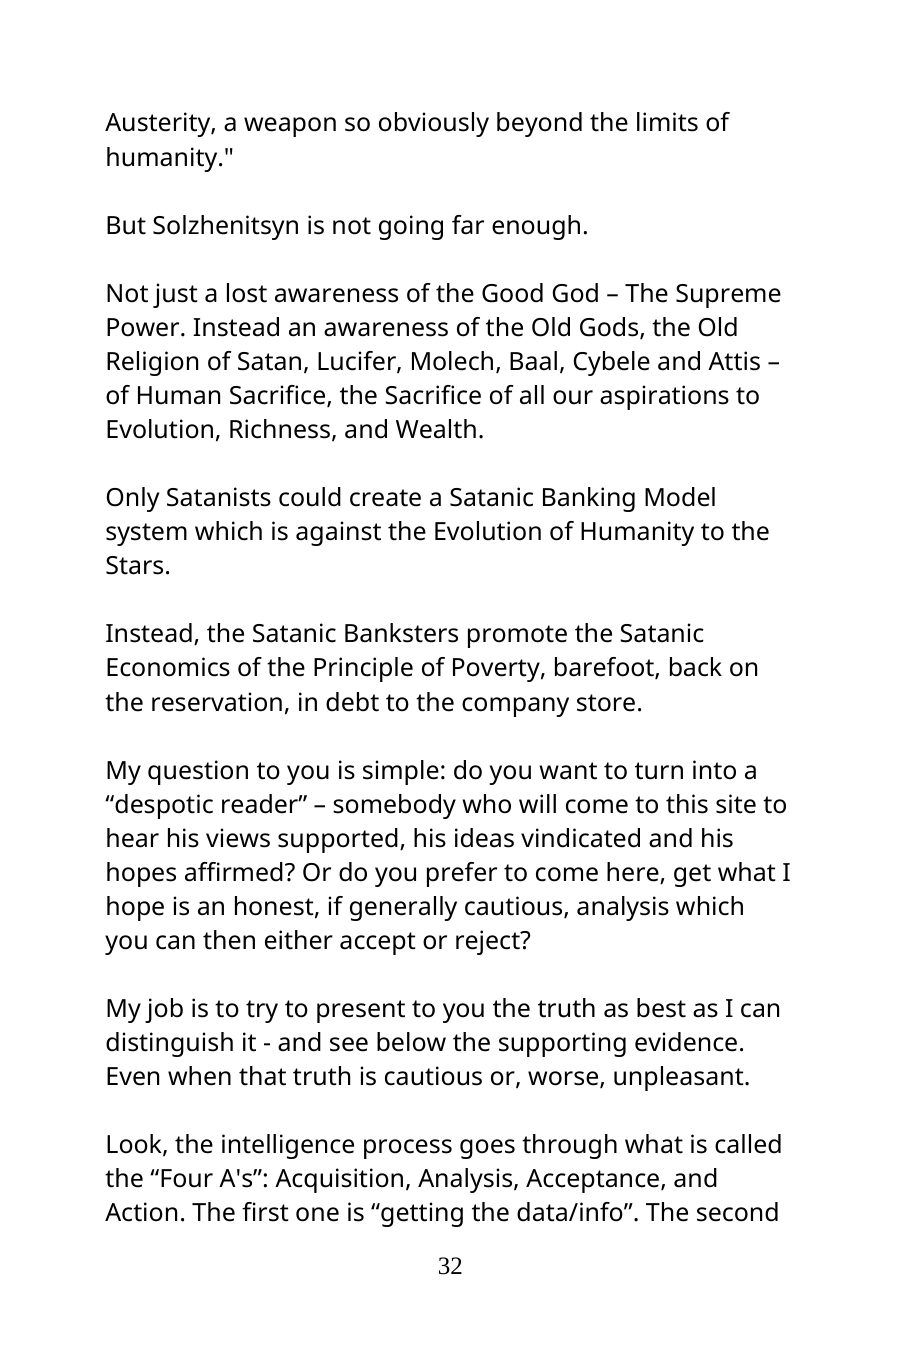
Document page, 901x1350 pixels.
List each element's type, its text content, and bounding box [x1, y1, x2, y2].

text My job is to try to present to you the truth as best as I can distinguish it - and see below the supporting evidence. Even when that truth is cautious or, worse, unpleasant. [105, 991, 795, 1093]
text But Solzhenitsyn is not going far enough. [105, 207, 795, 241]
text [105, 1127, 795, 1229]
text Not just a lost awareness of the Good God – The Supreme Power. Instead an awareness of the Old Gods, the Old Religion of Satan, Lucifer, Molech, Baal, Cybele and Attis – of Human Sacrifice, the Sacrifice of all our aspirations to Evolution, Richness, and Wealth. [105, 275, 795, 446]
text Instead, the Satanic Banksters promote the Satanic Economics of the Principle of Poverty, barefoot, back on the reservation, in debt to the company store. [105, 616, 795, 718]
text My question to you is simple: do you want to turn into a “despotic reader” – somebody who will come to this site to hear his views supported, his ideas vindicated and his hopes affirmed? Or do you prefer to come here, get what I hope is an honest, if generally cautious, analysis which you can then either accept or reject? [105, 752, 795, 957]
text Only Satanists could create a Satanic Banking Model system which is against the Evolution of Humanity to the Stars. [105, 480, 795, 582]
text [105, 105, 795, 173]
